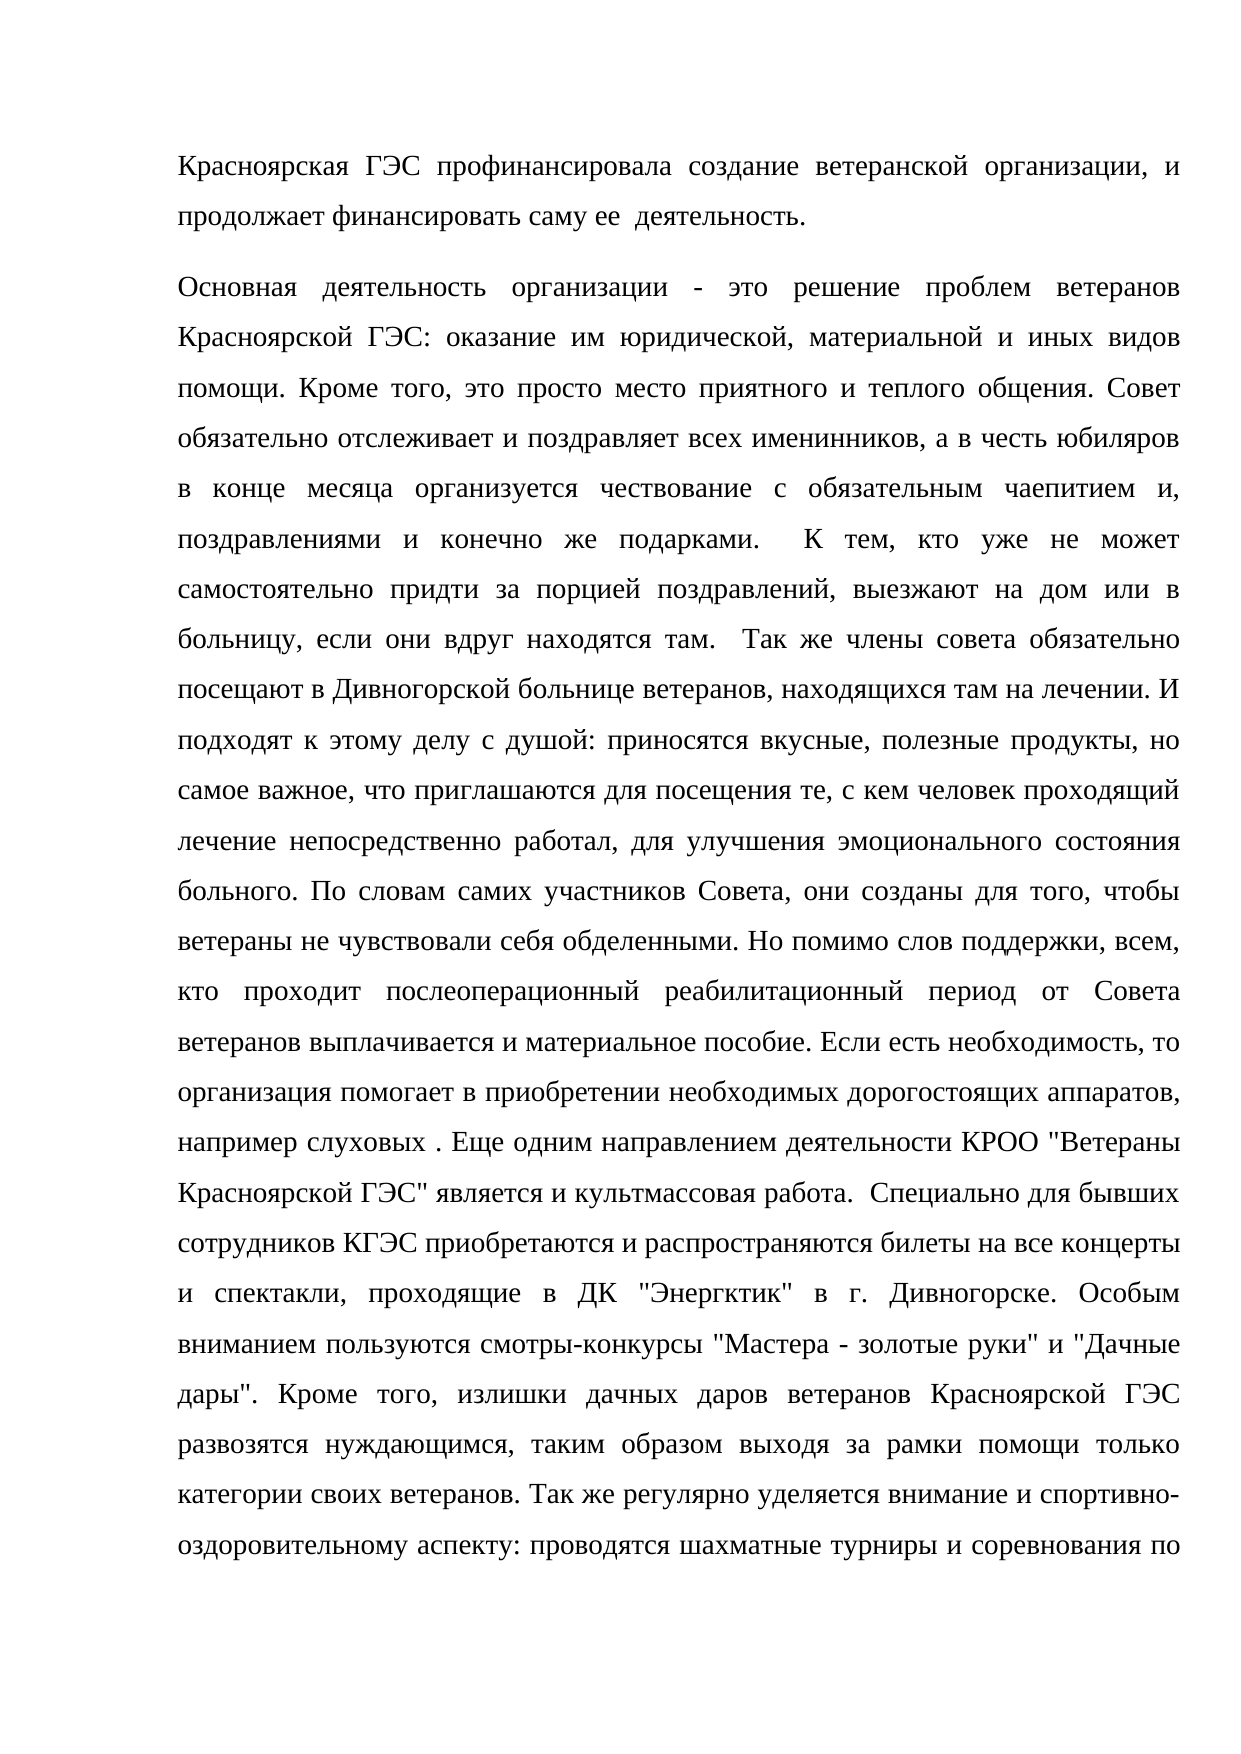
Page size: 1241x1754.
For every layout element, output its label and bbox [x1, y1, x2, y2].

text [177, 148, 1181, 232]
text [177, 269, 1181, 1561]
